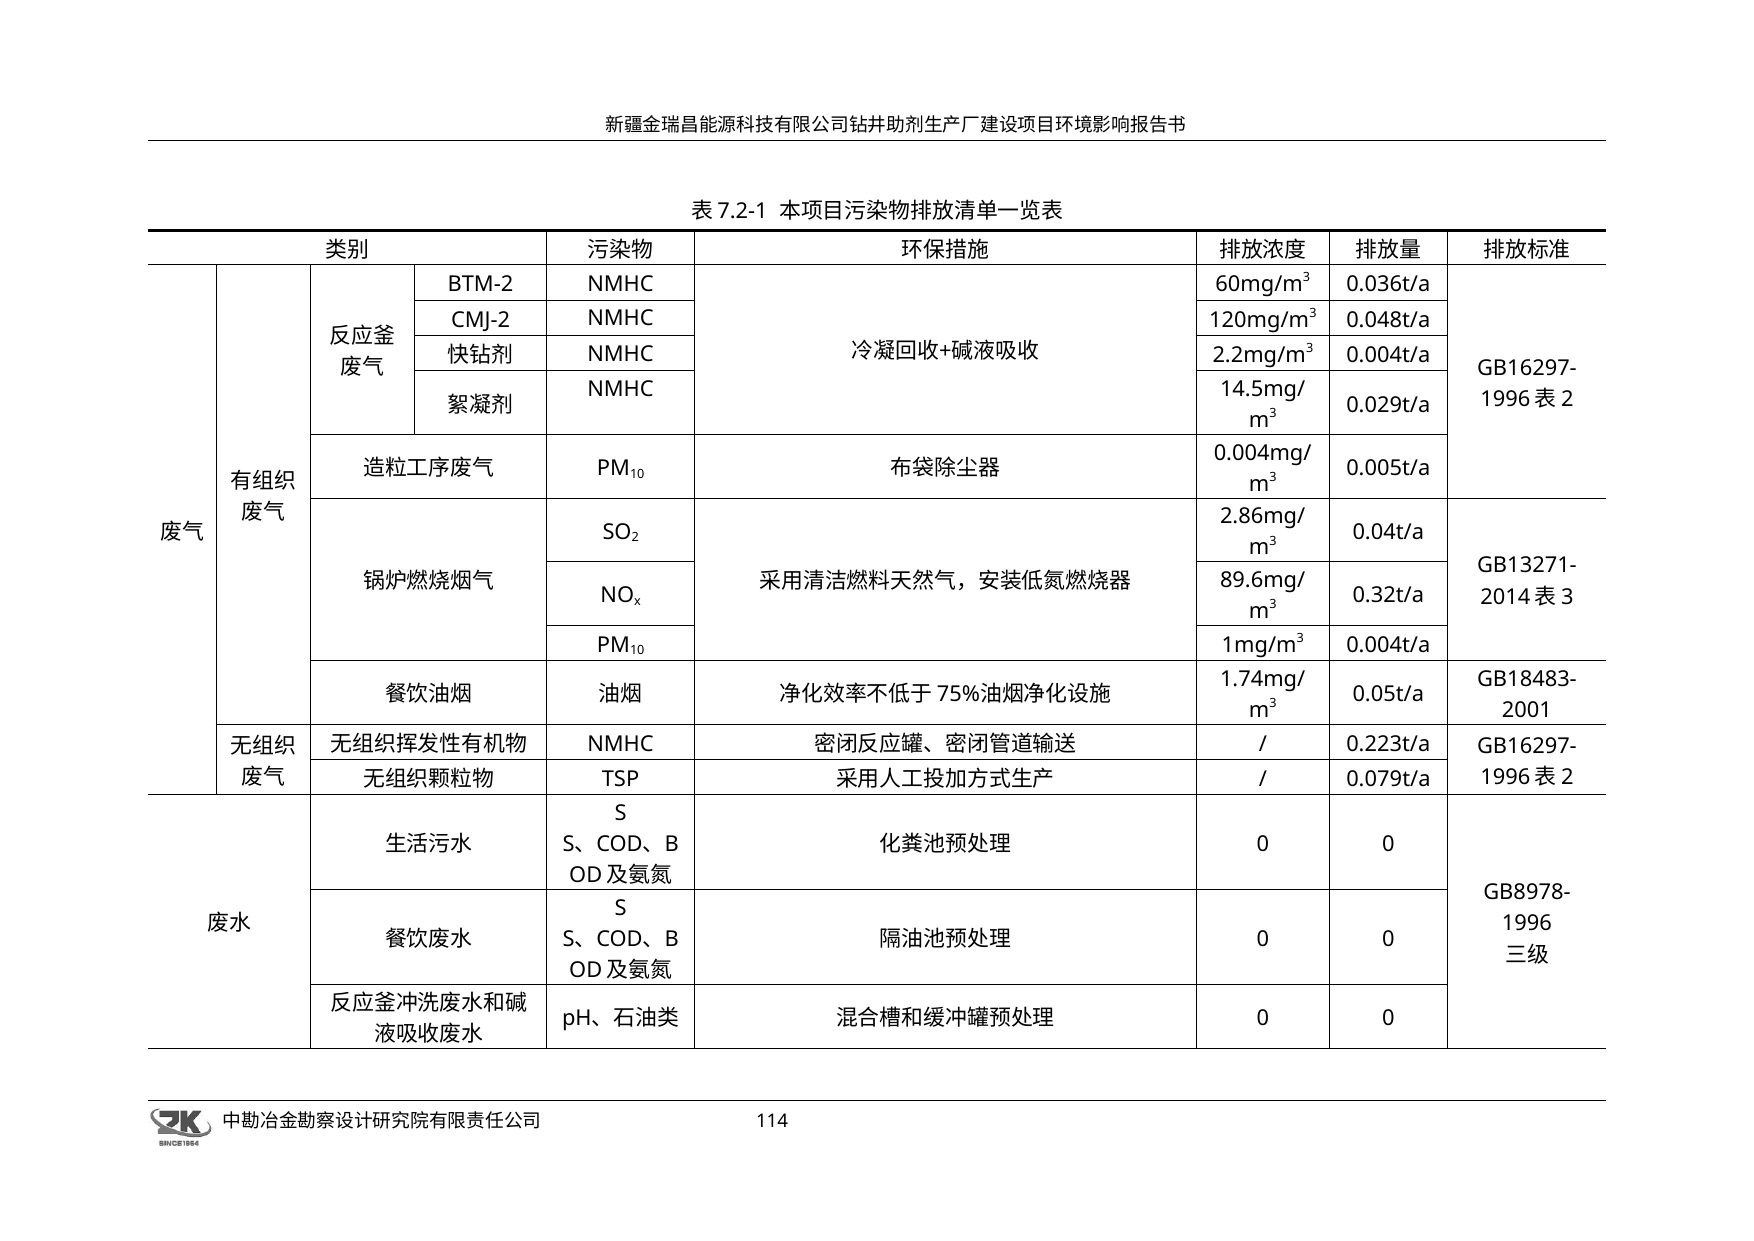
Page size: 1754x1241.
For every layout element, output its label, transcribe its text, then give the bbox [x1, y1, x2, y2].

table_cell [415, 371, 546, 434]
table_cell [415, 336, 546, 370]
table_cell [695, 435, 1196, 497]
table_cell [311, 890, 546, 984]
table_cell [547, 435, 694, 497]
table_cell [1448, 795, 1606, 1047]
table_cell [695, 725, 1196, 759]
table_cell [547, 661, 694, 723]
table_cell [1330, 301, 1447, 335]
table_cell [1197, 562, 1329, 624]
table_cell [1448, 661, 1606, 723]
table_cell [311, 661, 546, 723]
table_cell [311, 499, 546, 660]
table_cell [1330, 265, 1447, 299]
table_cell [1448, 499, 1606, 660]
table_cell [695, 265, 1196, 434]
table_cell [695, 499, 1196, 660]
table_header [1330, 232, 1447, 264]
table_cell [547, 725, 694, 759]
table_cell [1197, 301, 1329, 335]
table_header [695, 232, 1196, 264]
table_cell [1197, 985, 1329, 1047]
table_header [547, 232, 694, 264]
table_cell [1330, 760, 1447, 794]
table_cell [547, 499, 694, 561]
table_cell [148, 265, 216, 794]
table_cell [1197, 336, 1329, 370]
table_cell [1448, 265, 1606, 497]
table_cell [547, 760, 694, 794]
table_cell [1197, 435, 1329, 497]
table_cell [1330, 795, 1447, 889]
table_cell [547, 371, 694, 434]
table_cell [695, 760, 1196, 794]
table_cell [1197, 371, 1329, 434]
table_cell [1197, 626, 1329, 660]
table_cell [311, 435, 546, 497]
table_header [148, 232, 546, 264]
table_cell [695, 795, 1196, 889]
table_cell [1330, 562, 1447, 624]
text 表7.2-1 本项目污染物排放清单一览表 [148, 179, 1606, 229]
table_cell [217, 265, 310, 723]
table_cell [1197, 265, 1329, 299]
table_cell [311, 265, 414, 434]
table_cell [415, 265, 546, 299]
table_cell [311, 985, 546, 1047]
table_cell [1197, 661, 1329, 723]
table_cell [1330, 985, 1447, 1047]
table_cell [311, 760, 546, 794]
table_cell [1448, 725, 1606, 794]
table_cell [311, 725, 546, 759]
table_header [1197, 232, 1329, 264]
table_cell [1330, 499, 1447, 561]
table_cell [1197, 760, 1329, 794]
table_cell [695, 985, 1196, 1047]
picture [148, 1106, 214, 1147]
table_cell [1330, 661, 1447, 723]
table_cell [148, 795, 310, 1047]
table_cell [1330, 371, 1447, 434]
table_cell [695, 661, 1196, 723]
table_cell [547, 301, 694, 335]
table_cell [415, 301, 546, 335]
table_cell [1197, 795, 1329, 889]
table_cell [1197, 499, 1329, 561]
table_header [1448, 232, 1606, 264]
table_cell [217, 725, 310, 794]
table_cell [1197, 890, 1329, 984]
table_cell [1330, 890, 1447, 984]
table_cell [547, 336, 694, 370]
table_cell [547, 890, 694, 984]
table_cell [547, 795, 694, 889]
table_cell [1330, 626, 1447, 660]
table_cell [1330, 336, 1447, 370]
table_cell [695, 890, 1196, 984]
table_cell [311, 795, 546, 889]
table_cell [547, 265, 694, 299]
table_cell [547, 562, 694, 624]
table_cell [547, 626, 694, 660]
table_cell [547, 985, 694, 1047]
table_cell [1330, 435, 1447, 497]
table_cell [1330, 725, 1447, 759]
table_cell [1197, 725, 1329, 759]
